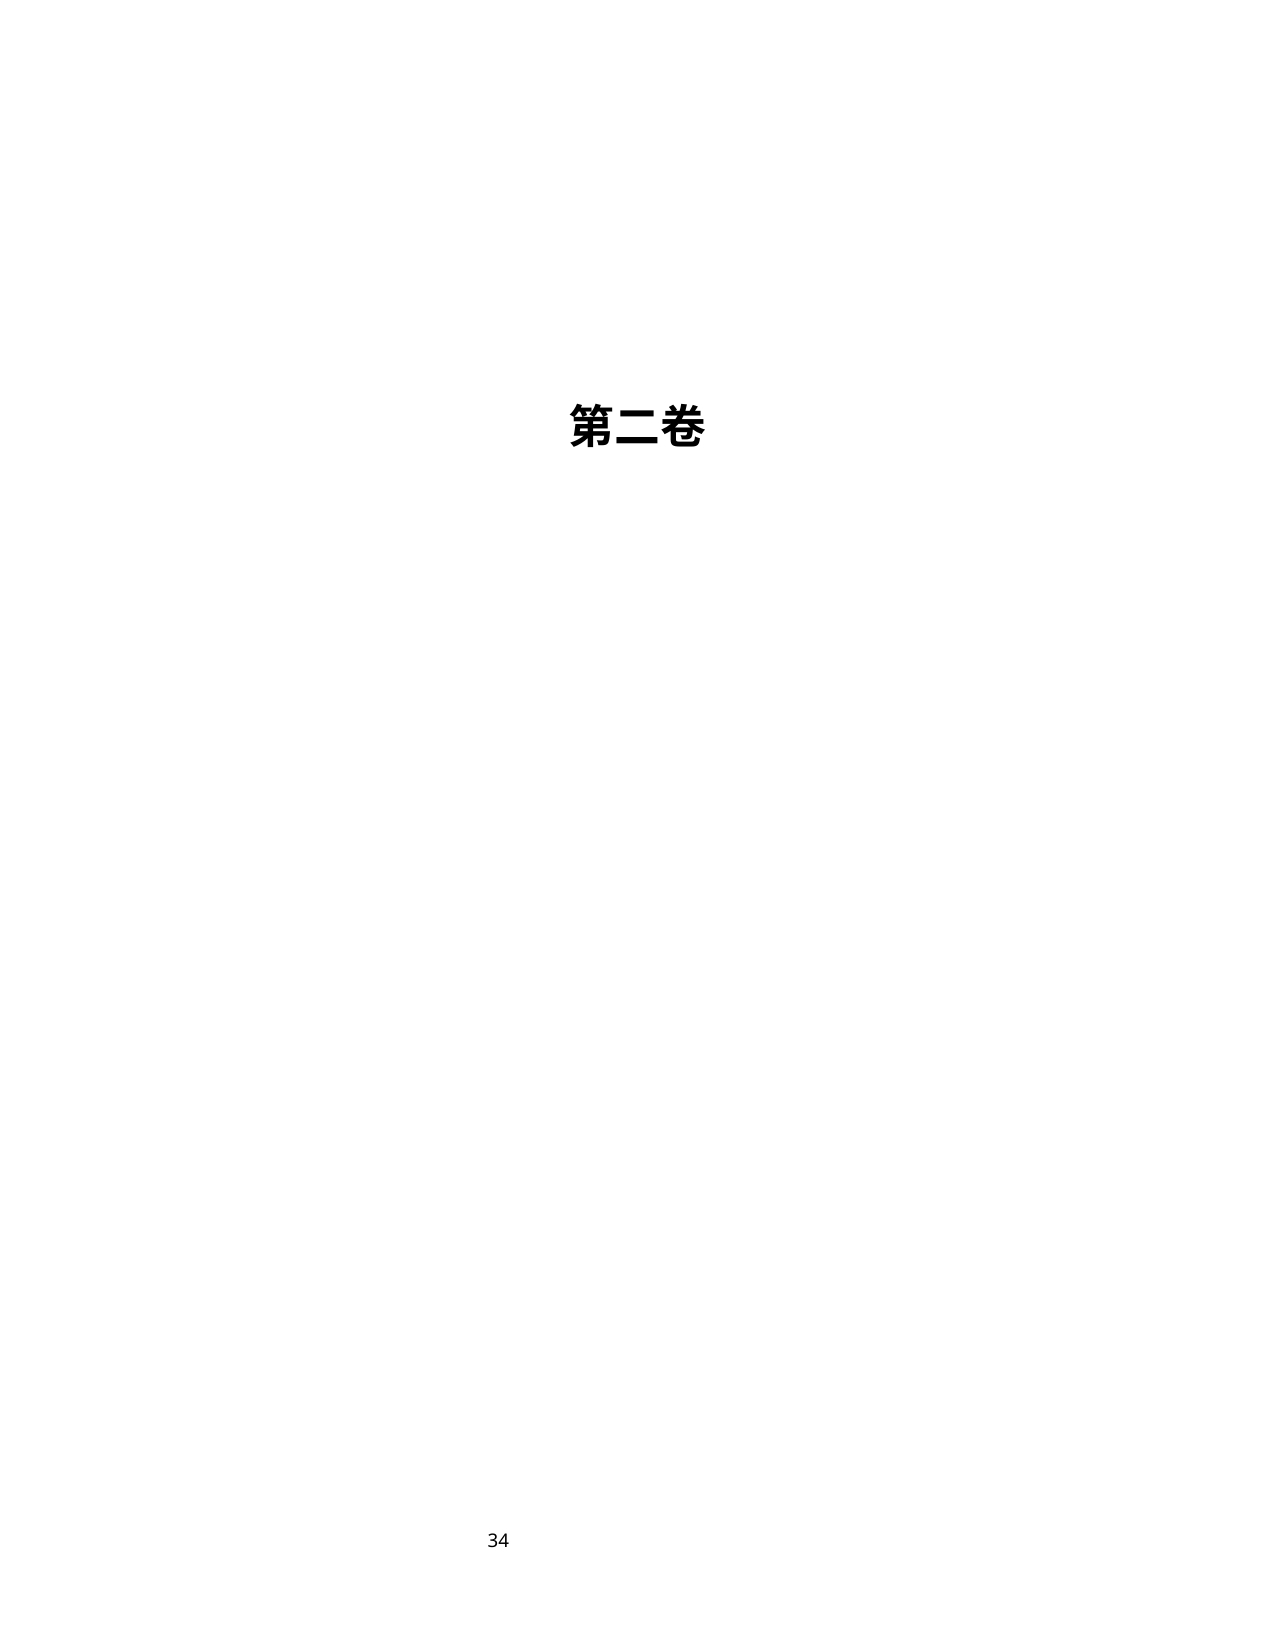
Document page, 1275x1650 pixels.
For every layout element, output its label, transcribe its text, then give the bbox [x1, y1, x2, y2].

subtitle 第二卷 [179, 391, 1096, 457]
